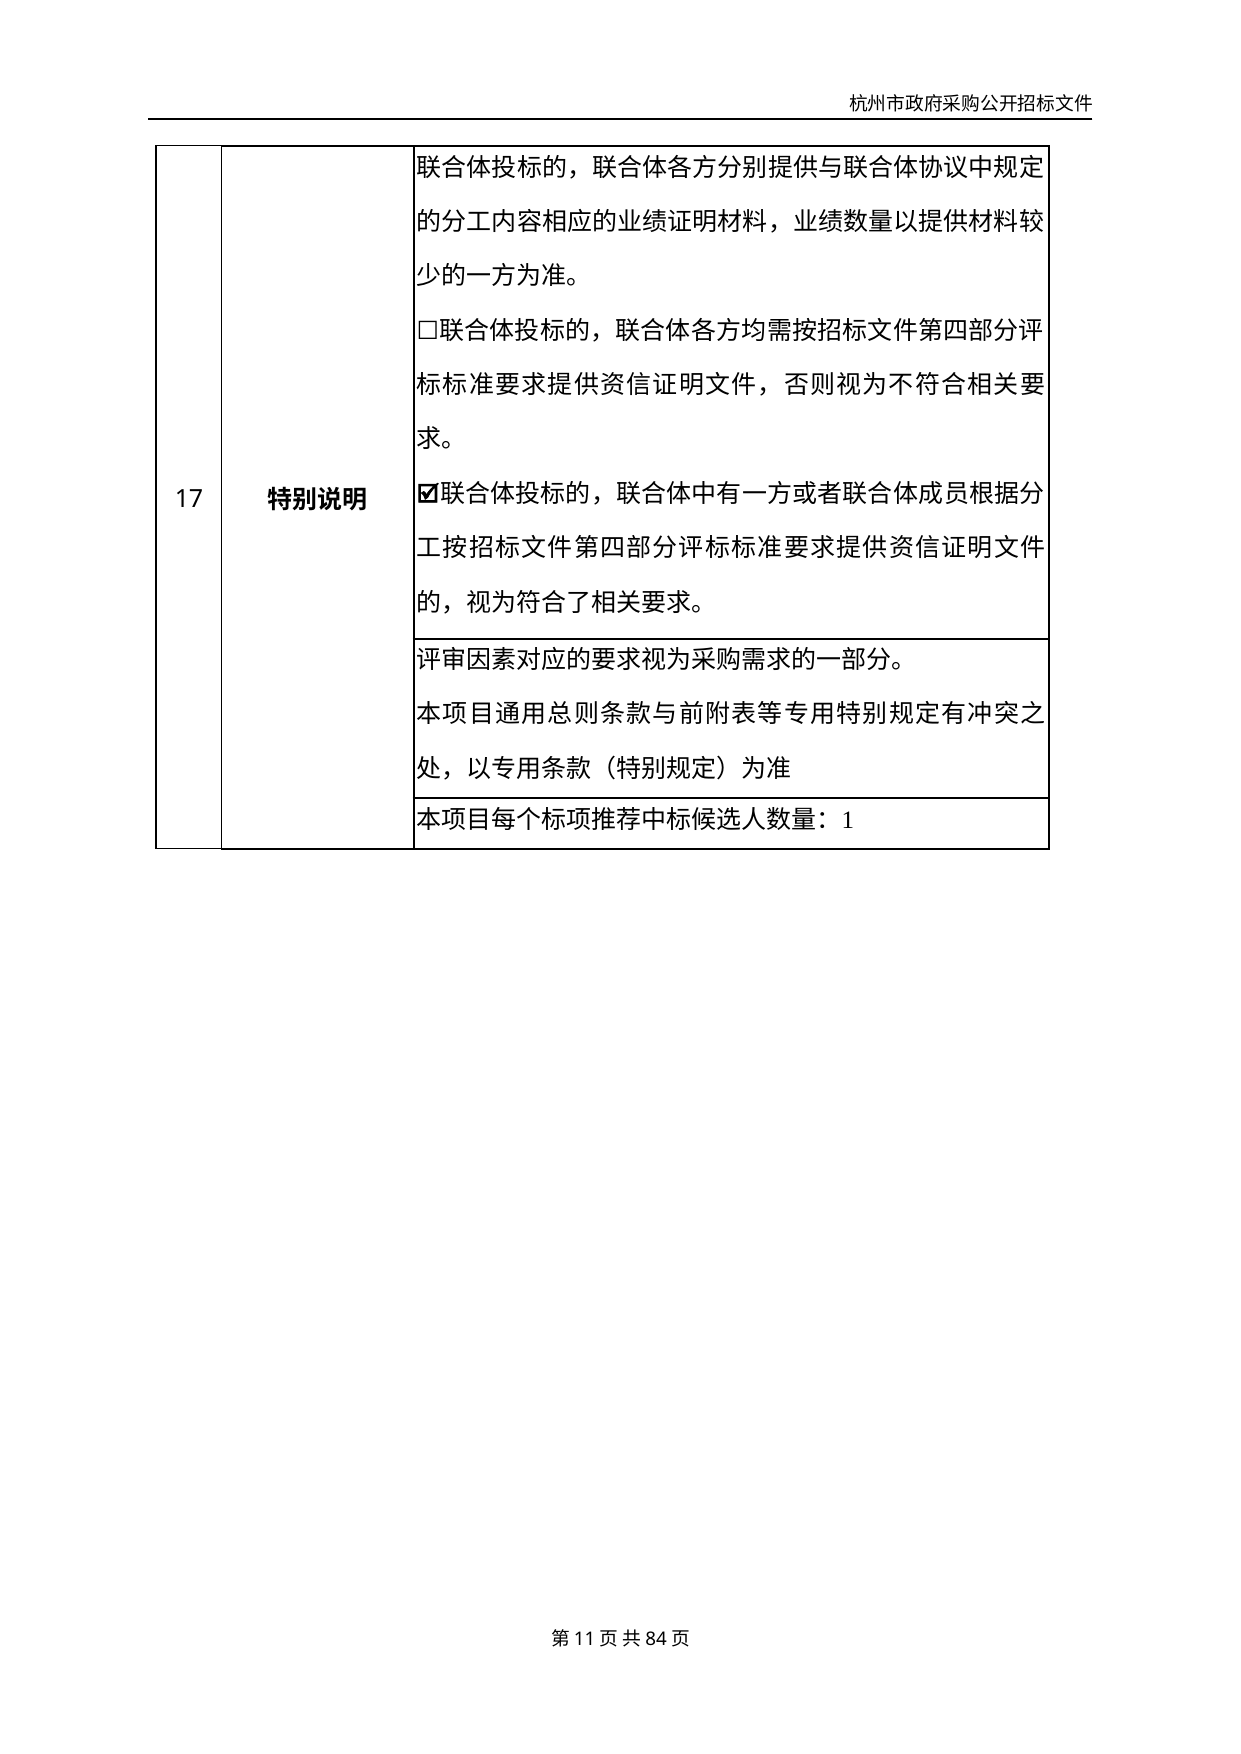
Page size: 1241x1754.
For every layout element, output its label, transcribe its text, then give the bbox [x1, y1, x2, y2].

table_cell 本项目每个标项推荐中标候选人数量：1 [415, 799, 1048, 848]
table_cell 特别说明 [222, 147, 413, 848]
table_cell 17 [157, 146, 221, 848]
table_cell 联合体投标的，联合体各方分别提供与联合体协议中规定的分工内容相应的业绩证明材料，业绩数量以提供材料较少的一方为准。 联合体投标的，联合体各方均需按招标文件第四部分评标标准要求提供资信证明文件，否则视为不符合相关要求。 联合体投标的，联合体中有一方或者联合体成员根据分工按招标文件第四部分评标标准要求提供资信证明文件的，视为符合了相关要求。 [415, 147, 1048, 637]
table_cell 评审因素对应的要求视为采购需求的一部分。 本项目通用总则条款与前附表等专用特别规定有冲突之处，以专用条款（特别规定）为准 [415, 640, 1048, 797]
